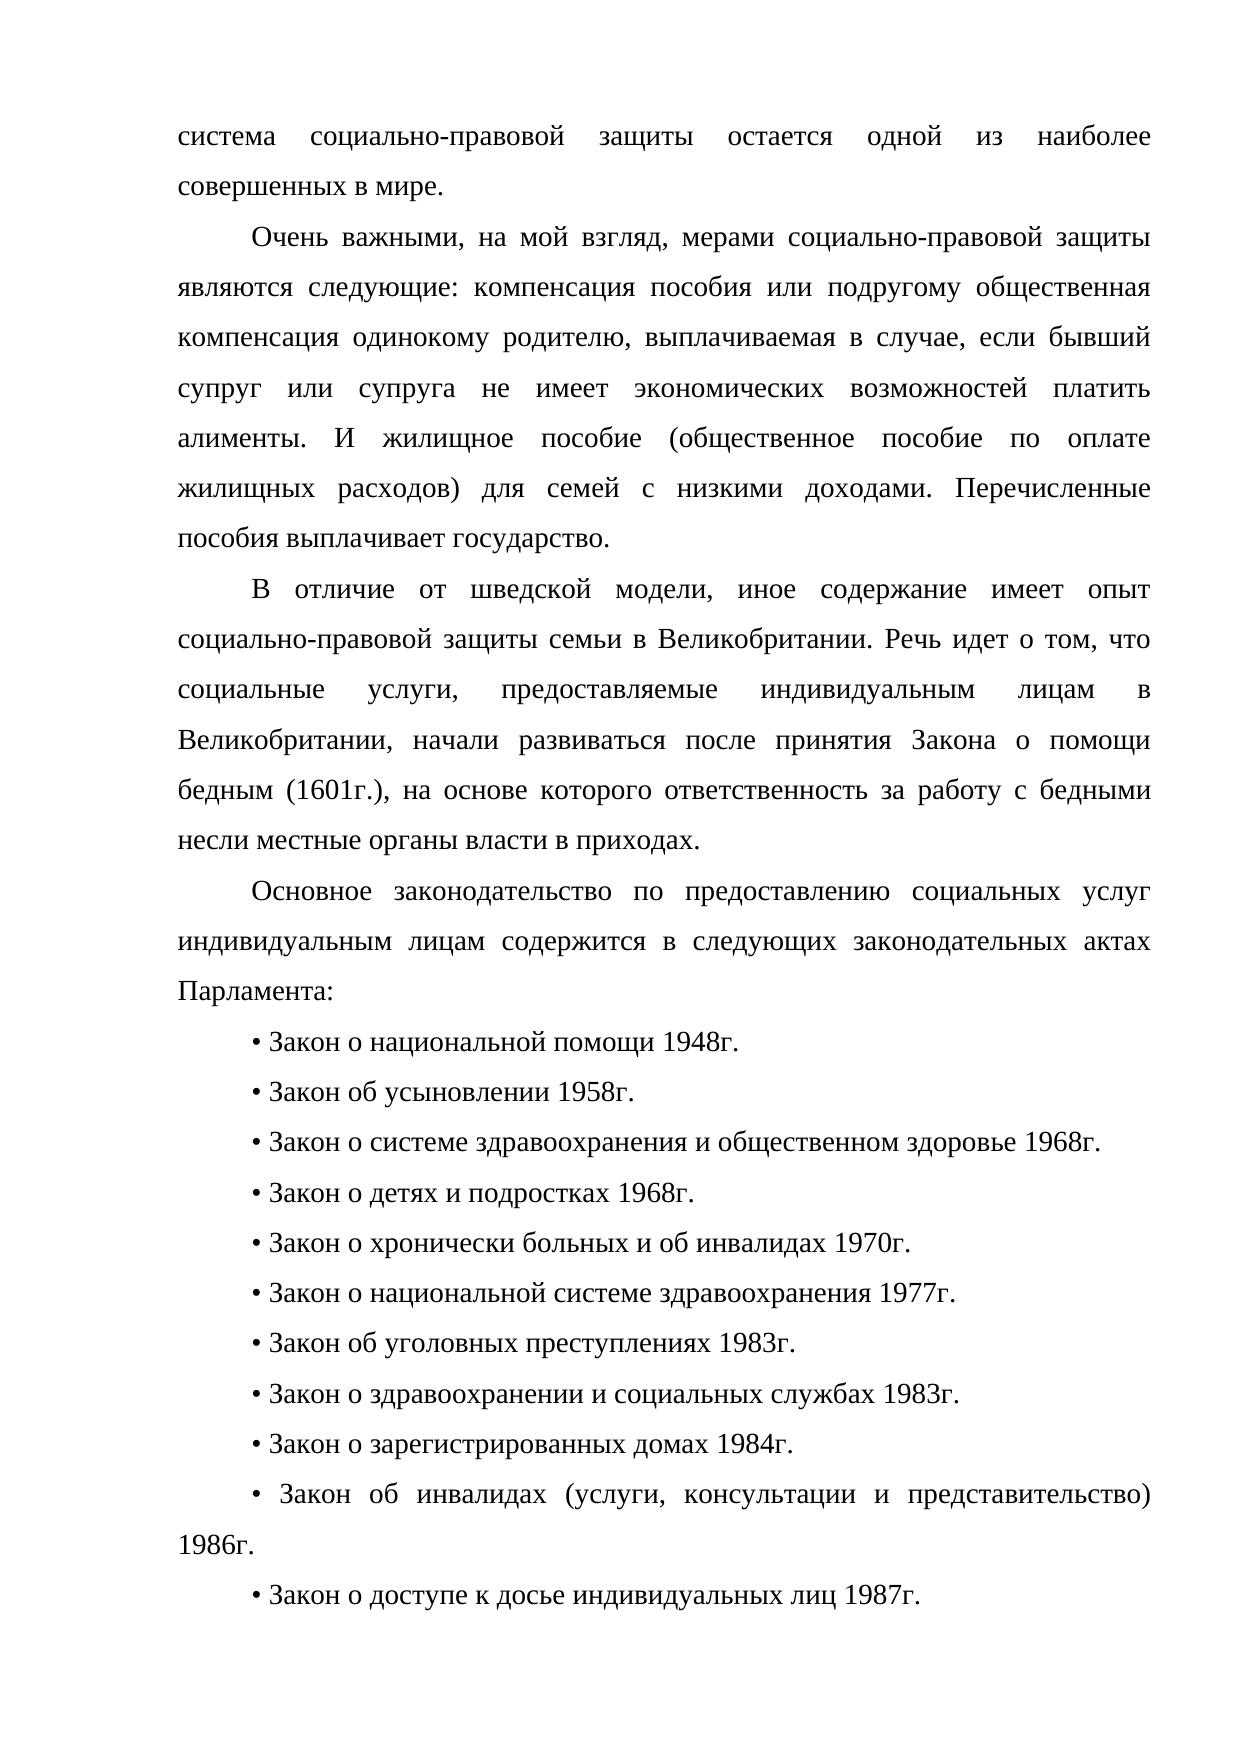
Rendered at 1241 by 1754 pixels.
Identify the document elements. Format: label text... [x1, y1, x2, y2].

text • Закон о доступе к досье индивидуальных лиц 1987г. [177, 1577, 1152, 1611]
text В отличие от шведской модели, иное содержание имеет опыт социально-правовой защиты семьи в Великобритании. Речь идет о том, что социальные услуги, предоставляемые индивидуальным лицам в Великобритании, начали развиваться после принятия Закона о помощи бедным (1601г.), на основе которого ответственность за работу с бедными несли местные органы власти в приходах. [177, 571, 1152, 856]
text • Закон о национальной системе здравоохранения 1977г. [177, 1275, 1152, 1309]
text Основное законодательство по предоставлению социальных услуг индивидуальным лицам содержится в следующих законодательных актах Парламента: [177, 873, 1152, 1007]
text • Закон об инвалидах (услуги, консультации и представительство) 1986г. [177, 1477, 1152, 1560]
text • Закон об усыновлении 1958г. [177, 1074, 1152, 1108]
text • Закон о детях и подростках 1968г. [177, 1175, 1152, 1208]
text Очень важными, на мой взгляд, мерами социально-правовой защиты являются следующие: компенсация пособия или подругому общественная компенсация одинокому родителю, выплачиваемая в случае, если бывший супруг или супруга не имеет экономических возможностей платить алименты. И жилищное пособие (общественное пособие по оплате жилищных расходов) для семей с низкими доходами. Перечисленные пособия выплачивает государство. [177, 219, 1152, 554]
text • Закон о национальной помощи 1948г. [177, 1024, 1152, 1057]
text • Закон о системе здравоохранения и общественном здоровье 1968г. [177, 1124, 1152, 1158]
text • Закон о зарегистрированных домах 1984г. [177, 1426, 1152, 1460]
text • Закон об уголовных преступлениях 1983г. [177, 1326, 1152, 1359]
text • Закон о здравоохранении и социальных службах 1983г. [177, 1376, 1152, 1409]
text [177, 118, 1152, 202]
text • Закон о хронически больных и об инвалидах 1970г. [177, 1225, 1152, 1258]
